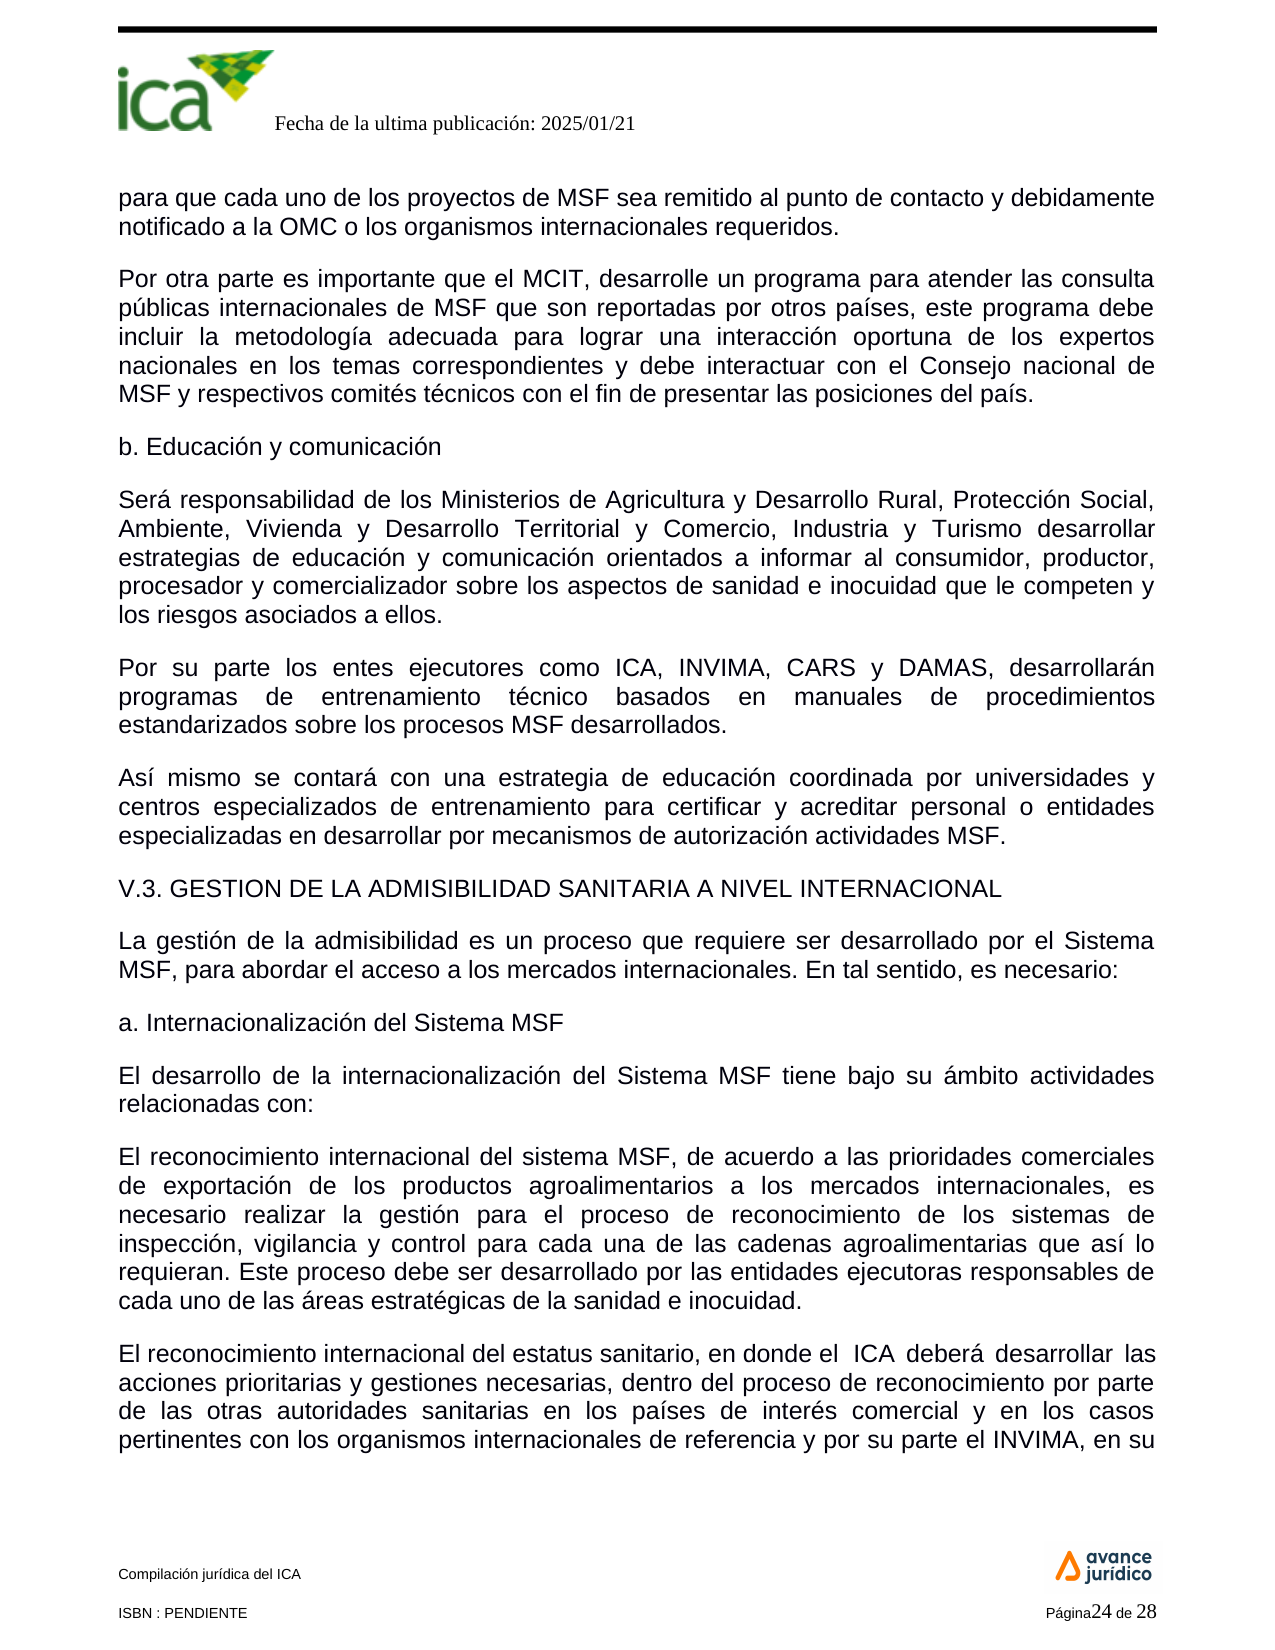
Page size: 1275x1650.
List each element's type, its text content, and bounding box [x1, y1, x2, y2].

text Por otra parte es importante que el MCIT, desarrolle un programa para atender las consulta públicas internacionales de MSF que son reportadas por otros países, este programa debe incluir la metodología adecuada para lograr una interacción oportuna de los expertos nacionales en los temas correspondientes y debe interactuar con el Consejo nacional de MSF y respectivos comités técnicos con el fin de presentar las posiciones del país. [118, 264, 1157, 408]
text La gestión de la admisibilidad es un proceso que requiere ser desarrollado por el Sistema MSF, para abordar el acceso a los mercados internacionales. En tal sentido, es necesario: [118, 926, 1157, 984]
text a. Internacionalización del Sistema MSF [118, 1008, 1157, 1037]
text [118, 183, 1157, 240]
text El desarrollo de la internacionalización del Sistema MSF tiene bajo su ámbito actividades relacionadas con: [118, 1061, 1157, 1118]
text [118, 1339, 1157, 1454]
text El reconocimiento internacional del sistema MSF, de acuerdo a las prioridades comerciales de exportación de los productos agroalimentarios a los mercados internacionales, es necesario realizar la gestión para el proceso de reconocimiento de los sistemas de inspección, vigilancia y control para cada una de las cadenas agroalimentarias que así lo requieran. Este proceso debe ser desarrollado por las entidades ejecutoras responsables de cada uno de las áreas estratégicas de la sanidad e inocuidad. [118, 1142, 1157, 1315]
text V.3. GESTION DE LA ADMISIBILIDAD SANITARIA A NIVEL INTERNACIONAL [118, 873, 1157, 902]
text Será responsabilidad de los Ministerios de Agricultura y Desarrollo Rural, Protección Social, Ambiente, Vivienda y Desarrollo Territorial y Comercio, Industria y Turismo desarrollar estrategias de educación y comunicación orientados a informar al consumidor, productor, procesador y comercializador sobre los aspectos de sanidad e inocuidad que le competen y los riesgos asociados a ellos. [118, 485, 1157, 629]
text Por su parte los entes ejecutores como ICA, INVIMA, CARS y DAMAS, desarrollarán programas de entrenamiento técnico basados en manuales de procedimientos estandarizados sobre los procesos MSF desarrollados. [118, 653, 1157, 739]
text Así mismo se contará con una estrategia de educación coordinada por universidades y centros especializados de entrenamiento para certificar y acreditar personal o entidades especializadas en desarrollar por mecanismos de autorización actividades MSF. [118, 763, 1157, 849]
text b. Educación y comunicación [118, 432, 1157, 461]
